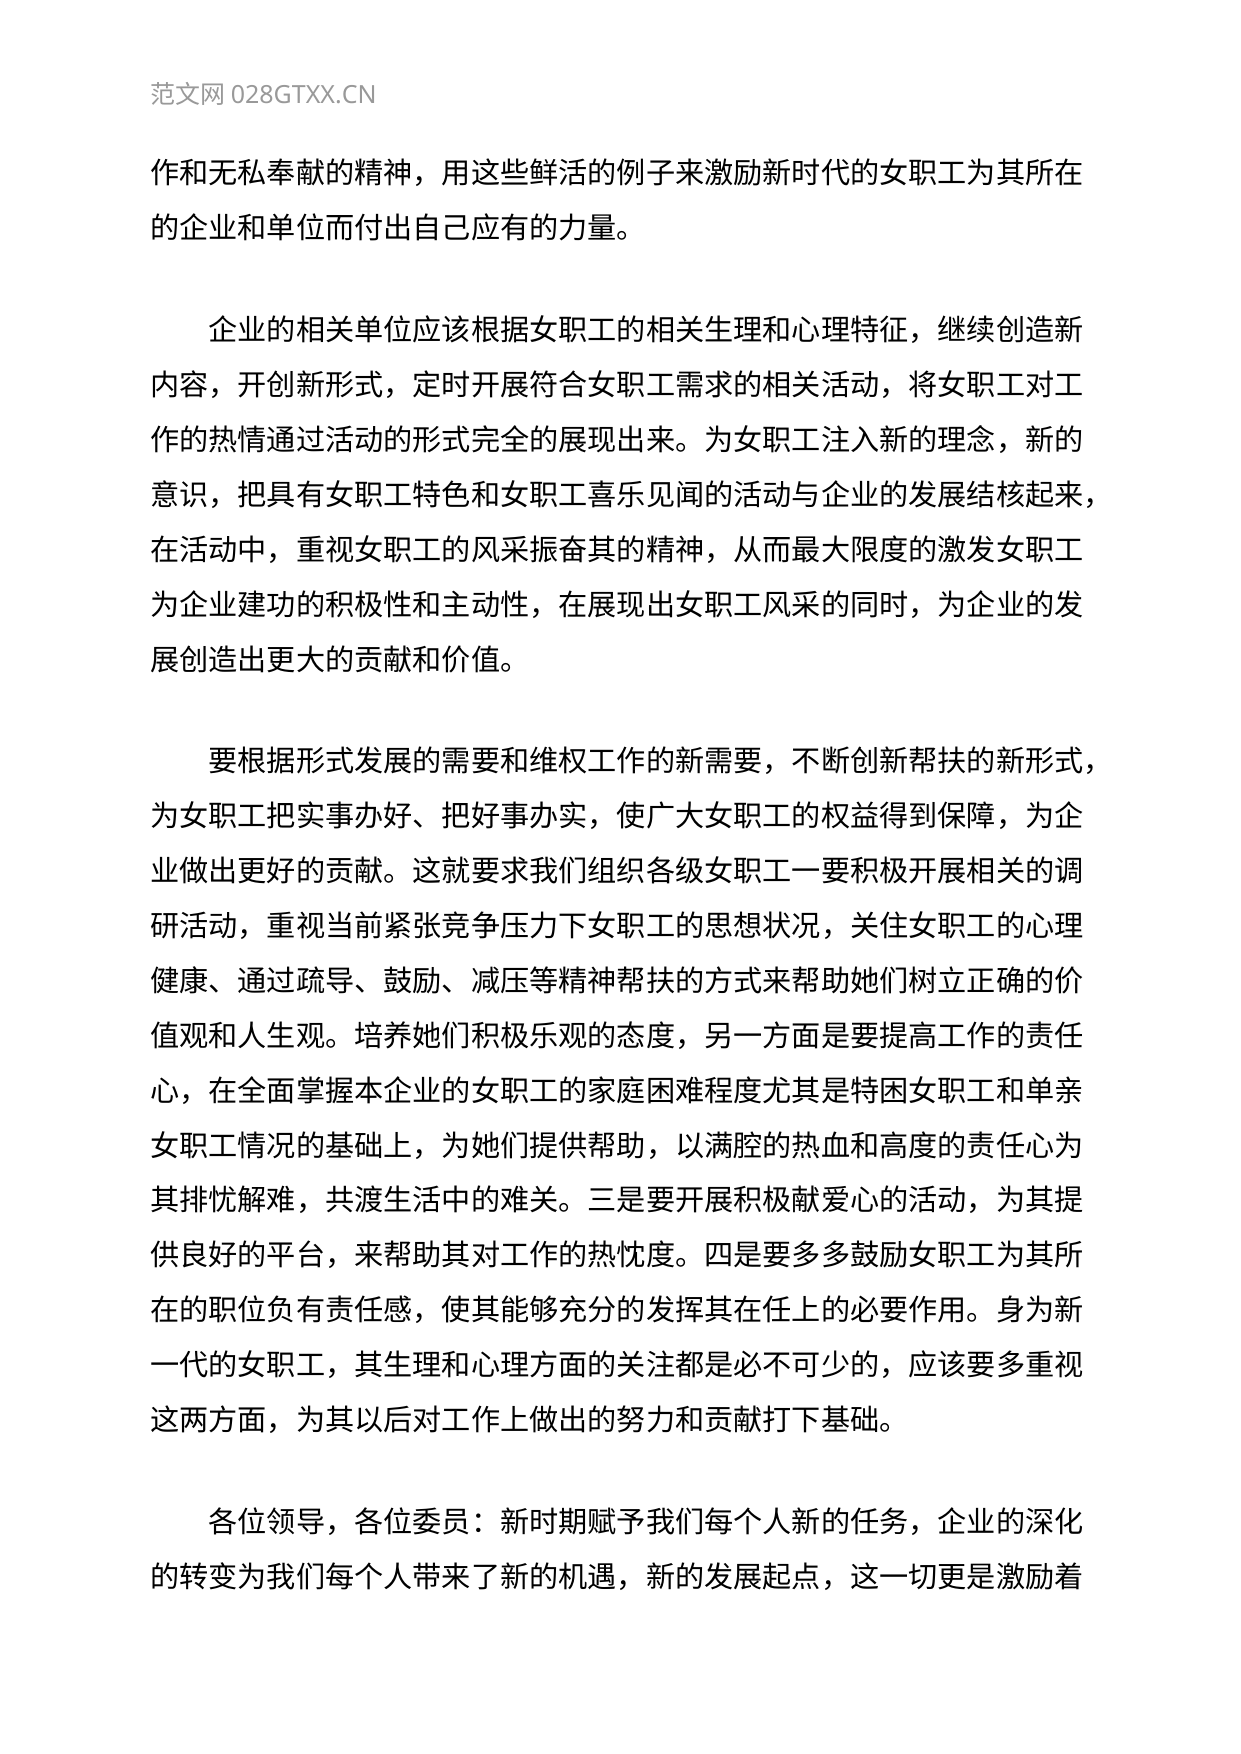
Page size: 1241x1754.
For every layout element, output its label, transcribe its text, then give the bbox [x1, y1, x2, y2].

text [150, 150, 1090, 247]
text 企业的相关单位应该根据女职工的相关生理和心理特征，继续创造新内容，开创新形式，定时开展符合女职工需求的相关活动，将女职工对工作的热情通过活动的形式完全的展现出来。为女职工注入新的理念，新的意识，把具有女职工特色和女职工喜乐见闻的活动与企业的发展结核起来，在活动中，重视女职工的风采振奋其的精神，从而最大限度的激发女职工为企业建功的积极性和主动性，在展现出女职工风采的同时，为企业的发展创造出更大的贡献和价值。 [150, 307, 1090, 678]
text 要根据形式发展的需要和维权工作的新需要，不断创新帮扶的新形式，为女职工把实事办好、把好事办实，使广大女职工的权益得到保障，为企业做出更好的贡献。这就要求我们组织各级女职工一要积极开展相关的调研活动，重视当前紧张竞争压力下女职工的思想状况，关住女职工的心理健康、通过疏导、鼓励、减压等精神帮扶的方式来帮助她们树立正确的价值观和人生观。培养她们积极乐观的态度，另一方面是要提高工作的责任心，在全面掌握本企业的女职工的家庭困难程度尤其是特困女职工和单亲女职工情况的基础上，为她们提供帮助，以满腔的热血和高度的责任心为其排忧解难，共渡生活中的难关。三是要开展积极献爱心的活动，为其提供良好的平台，来帮助其对工作的热忱度。四是要多多鼓励女职工为其所在的职位负有责任感，使其能够充分的发挥其在任上的必要作用。身为新一代的女职工，其生理和心理方面的关注都是必不可少的，应该要多重视这两方面，为其以后对工作上做出的努力和贡献打下基础。 [150, 738, 1090, 1439]
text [150, 1498, 1090, 1596]
